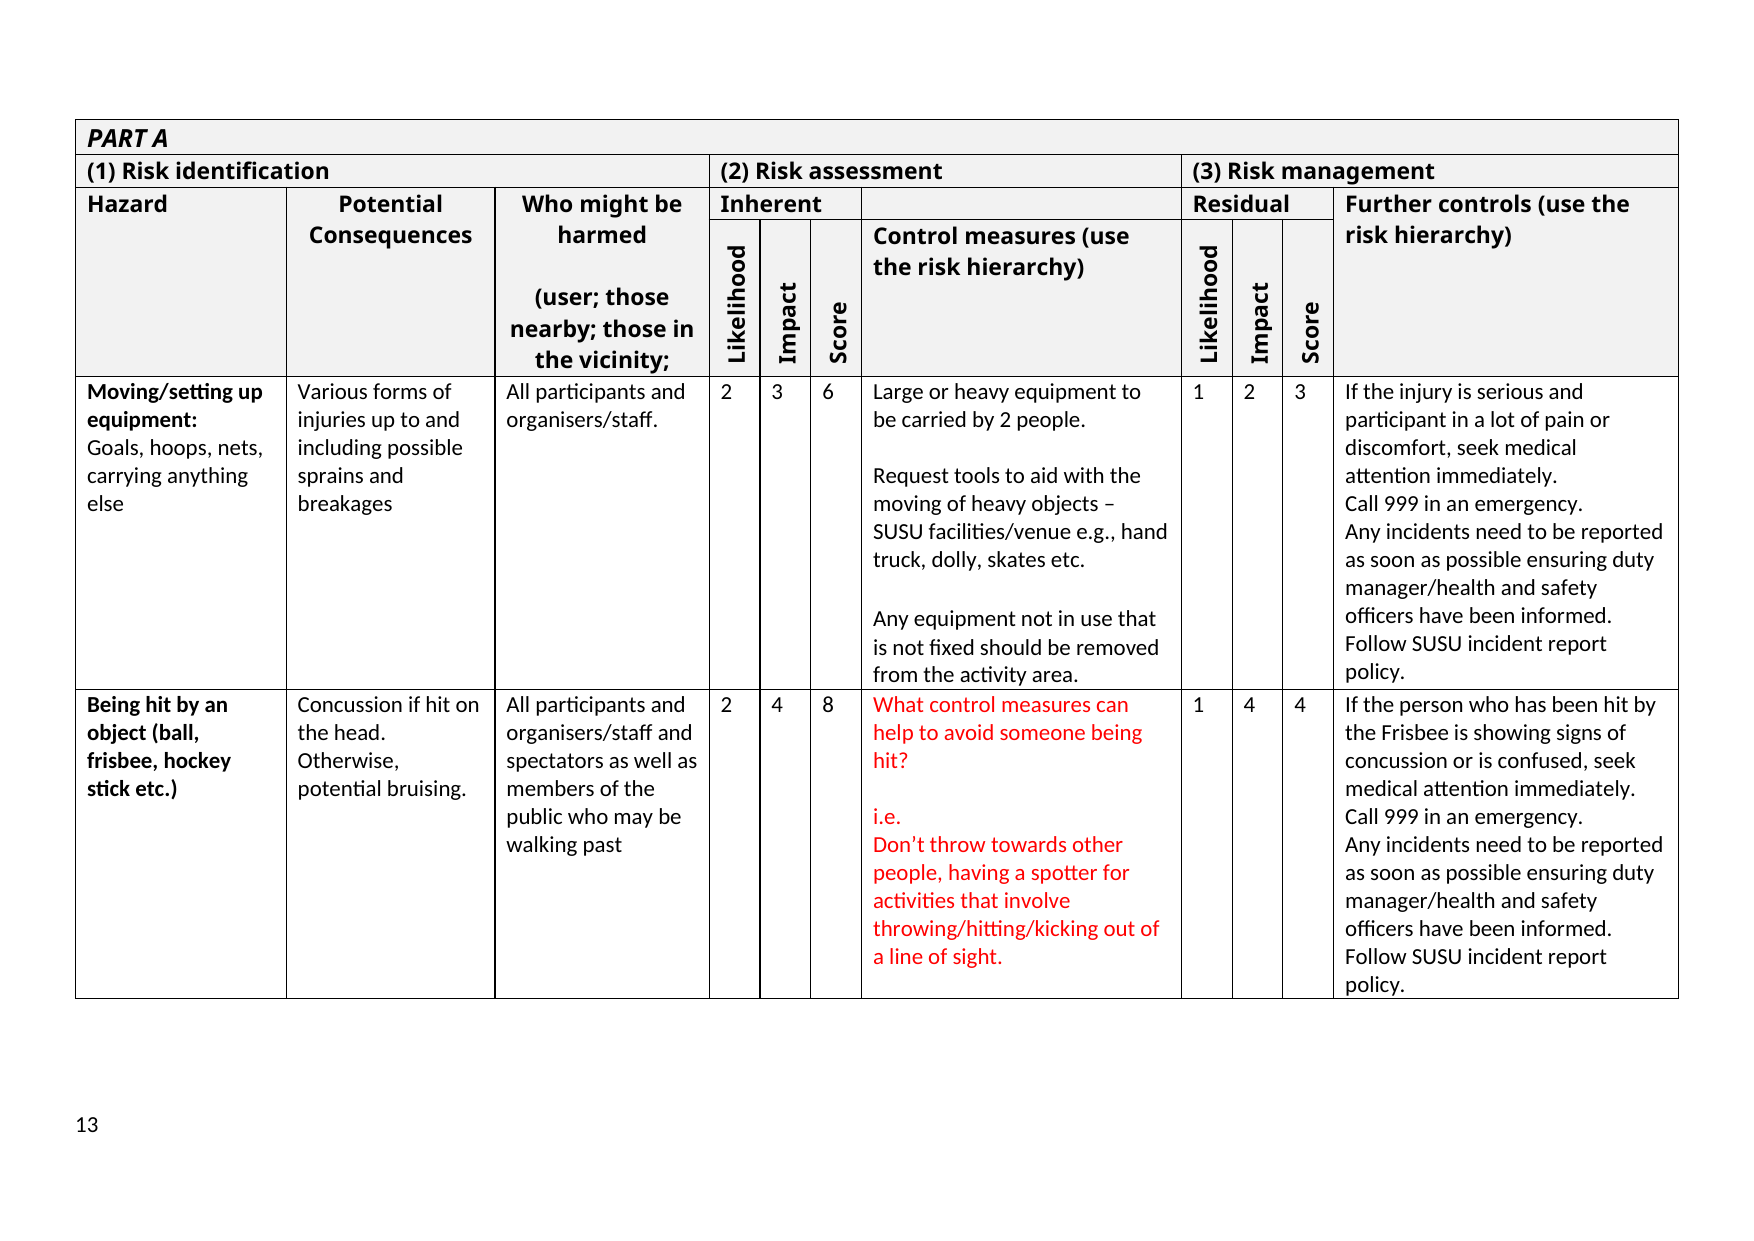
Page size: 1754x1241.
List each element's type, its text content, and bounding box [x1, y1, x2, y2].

table_cell [862, 188, 1181, 219]
table_cell Inherent [710, 188, 861, 219]
table_cell 4 [1283, 690, 1333, 998]
table_cell Being hit by an object (ball, frisbee, hockey stick etc.) [76, 690, 286, 998]
table_cell 2 [1233, 377, 1282, 689]
table_cell Moving/setting up equipment: Goals, hoops, nets, carrying anything else [76, 377, 286, 689]
table_cell What control measures can help to avoid someone being hit? i.e. Don’t throw towards other people, having a spotter for activities that involve throwing/hitting/kicking out of a line of sight. [862, 690, 1181, 998]
table_cell Various forms of injuries up to and including possible sprains and breakages [287, 377, 494, 689]
table_cell 3 [1283, 377, 1333, 689]
table_cell Score [1283, 220, 1333, 376]
table_cell 8 [811, 690, 861, 998]
table_cell Large or heavy equipment to be carried by 2 people. Request tools to aid with the moving of heavy objects – SUSU facilities/venue e.g., hand truck, dolly, skates etc. Any equipment not in use that is not fixed should be removed from the activity area. [862, 377, 1181, 689]
table_cell Residual [1182, 188, 1333, 219]
table_cell Hazard [76, 188, 286, 376]
table_cell Impact [761, 220, 810, 376]
table_cell 1 [1182, 690, 1232, 998]
table_header PART A [76, 120, 1678, 154]
table_cell 1 [1182, 377, 1232, 689]
table_cell Score [811, 220, 861, 376]
table_cell Further controls (use the risk hierarchy) [1334, 188, 1678, 376]
table_cell All participants and organisers/staff and spectators as well as members of the public who may be walking past [496, 690, 709, 998]
table_cell If the injury is serious and participant in a lot of pain or discomfort, seek medical attention immediately. Call 999 in an emergency. Any incidents need to be reported as soon as possible ensuring duty manager/health and safety officers have been informed. Follow SUSU incident report policy. [1334, 377, 1678, 689]
table_cell 6 [811, 377, 861, 689]
table_cell Impact [1233, 220, 1282, 376]
table_cell Control measures (use the risk hierarchy) [862, 220, 1181, 376]
table_cell (1) Risk identification [76, 155, 709, 187]
table_cell Who might be harmed (user; those nearby; those in the vicinity; members of the public) [496, 188, 709, 376]
table_cell 4 [1233, 690, 1282, 998]
table_cell (3) Risk management [1182, 155, 1678, 187]
table_cell 4 [761, 690, 810, 998]
table_cell Likelihood [1182, 220, 1232, 376]
table_cell All participants and organisers/staff. [496, 377, 709, 689]
table_cell Likelihood [710, 220, 759, 376]
table_cell (2) Risk assessment [710, 155, 1181, 187]
table_cell 2 [710, 690, 759, 998]
table_cell 3 [761, 377, 810, 689]
table_cell Concussion if hit on the head. Otherwise, potential bruising. [287, 690, 494, 998]
table_cell 2 [710, 377, 759, 689]
table_cell If the person who has been hit by the Frisbee is showing signs of concussion or is confused, seek medical attention immediately. Call 999 in an emergency. Any incidents need to be reported as soon as possible ensuring duty manager/health and safety officers have been informed. Follow SUSU incident report policy. [1334, 690, 1678, 998]
table_cell Potential Consequences [287, 188, 494, 376]
